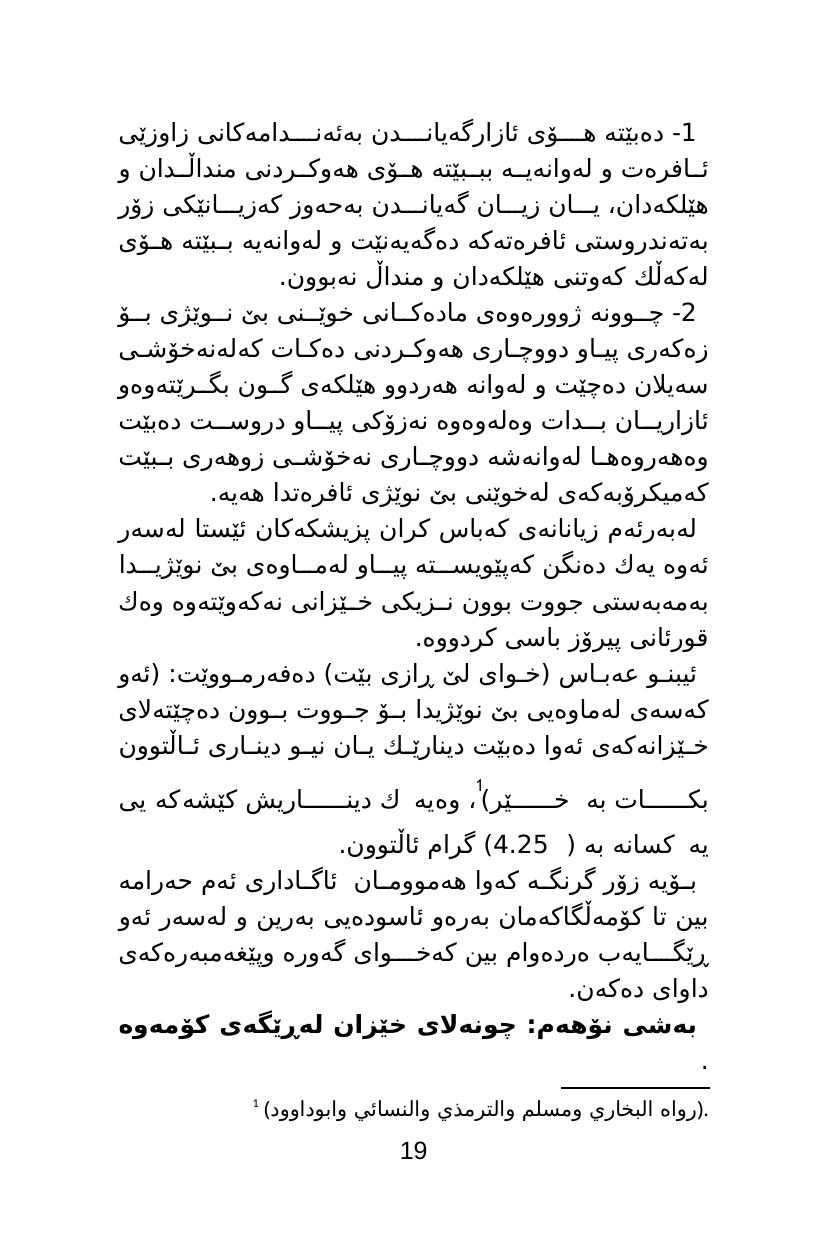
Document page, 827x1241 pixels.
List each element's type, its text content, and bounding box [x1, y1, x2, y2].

text بۆیه‌ زۆر گرنگه ‌كه‌وا هه‌موومان ئاگاداری ئه‌م حه‌رامه‌ بین تا كۆمه‌ڵگاكه‌مان به‌ره‌و ئاسوده‌یی به‌رین و له‌سه‌ر ئه‌و ڕێگایه‌ب ه‌رده‌وام بین كه‌خوای گه‌وره ‌وپێغه‌مبه‌ره‌كه‌ی داوای ده‌كه‌ن. [118, 866, 709, 1010]
text 1- ده‌بێته‌ هۆی ئازارگه‌یاندن به‌ئه‌ندامه‌كانی زاوزێی ئافره‌ت و له‌وانه‌یه ‌بببێته‌ هۆی هه‌وكردنی منداڵدان و هێلكه‌دان، یان زیان گه‌یاندن به‌حه‌وز كه‌زیانێكی زۆر به‌ته‌ندروستی ئافره‌ته‌كه ‌ده‌گه‌یه‌نێت و له‌وانه‌یه‌ ببێته‌ هۆی له‌كه‌ڵك كه‌وتنی هێلكه‌دان و منداڵ نه‌بوون. [118, 118, 709, 298]
text به‌شی نۆهه‌م: چونه‌لای خێزان له‌ڕێگه‌ی كۆمه‌وه‌ . [118, 1010, 709, 1076]
text له‌به‌رئه‌م زیانانه‌ی كه‌باس كران پزیشكه‌كان ئێستا له‌سه‌ر ئه‌وه ‌یه‌ك ده‌نگن كه‌پێویسته‌ پیاو له‌ماوه‌ی بێ نوێژیدا به‌مه‌به‌ستی جووت بوون نزیكی خێزانی نه‌كه‌وێته‌وه‌ وه‌ك قورئانی پیرۆز باسی كردووه‌. [118, 514, 709, 659]
text 2- چوونه‌ ژووره‌وه‌ی ماده‌كانی خوێنی بێ نوێژی بۆ زه‌كه‌ری پیاو دووچاری هه‌وكردنی ده‌كات كه‌له‌نه‌خۆشی سه‌یلان ده‌چێت و له‌وانه‌ هه‌ردوو هێلكه‌ی گون بگرێته‌وه‌و ئازاریان بدات وه‌له‌وه‌وه‌ نه‌زۆكی پیاو دروست ده‌بێت وه‌هه‌روه‌ها له‌وانه‌شه‌ دووچاری نه‌خۆشی زوهه‌ری ببێت كه‌میكرۆبه‌كه‌ی له‌خوێنی بێ نوێژی ئافره‌تدا هه‌یه‌. [118, 298, 709, 514]
text ئیبنو عه‌باس (خوای لێ ڕازی بێت) ده‌فه‌رمووێت: (ئه‌و كه‌سه‌ی له‌ماوه‌یی بێ نوێژیدا بۆ جووت بوون ده‌چێته‌لای خێزانه‌كه‌ی ئه‌وا ده‌بێت دینارێك یان نیو دیناری ئاڵتوون بكات به‌خێر)، وه‌یه‌ك دیناریش كێشه‌كه‌یی یه‌كسانه‌به (4.25) گرام ئاڵتوون. [118, 659, 709, 866]
